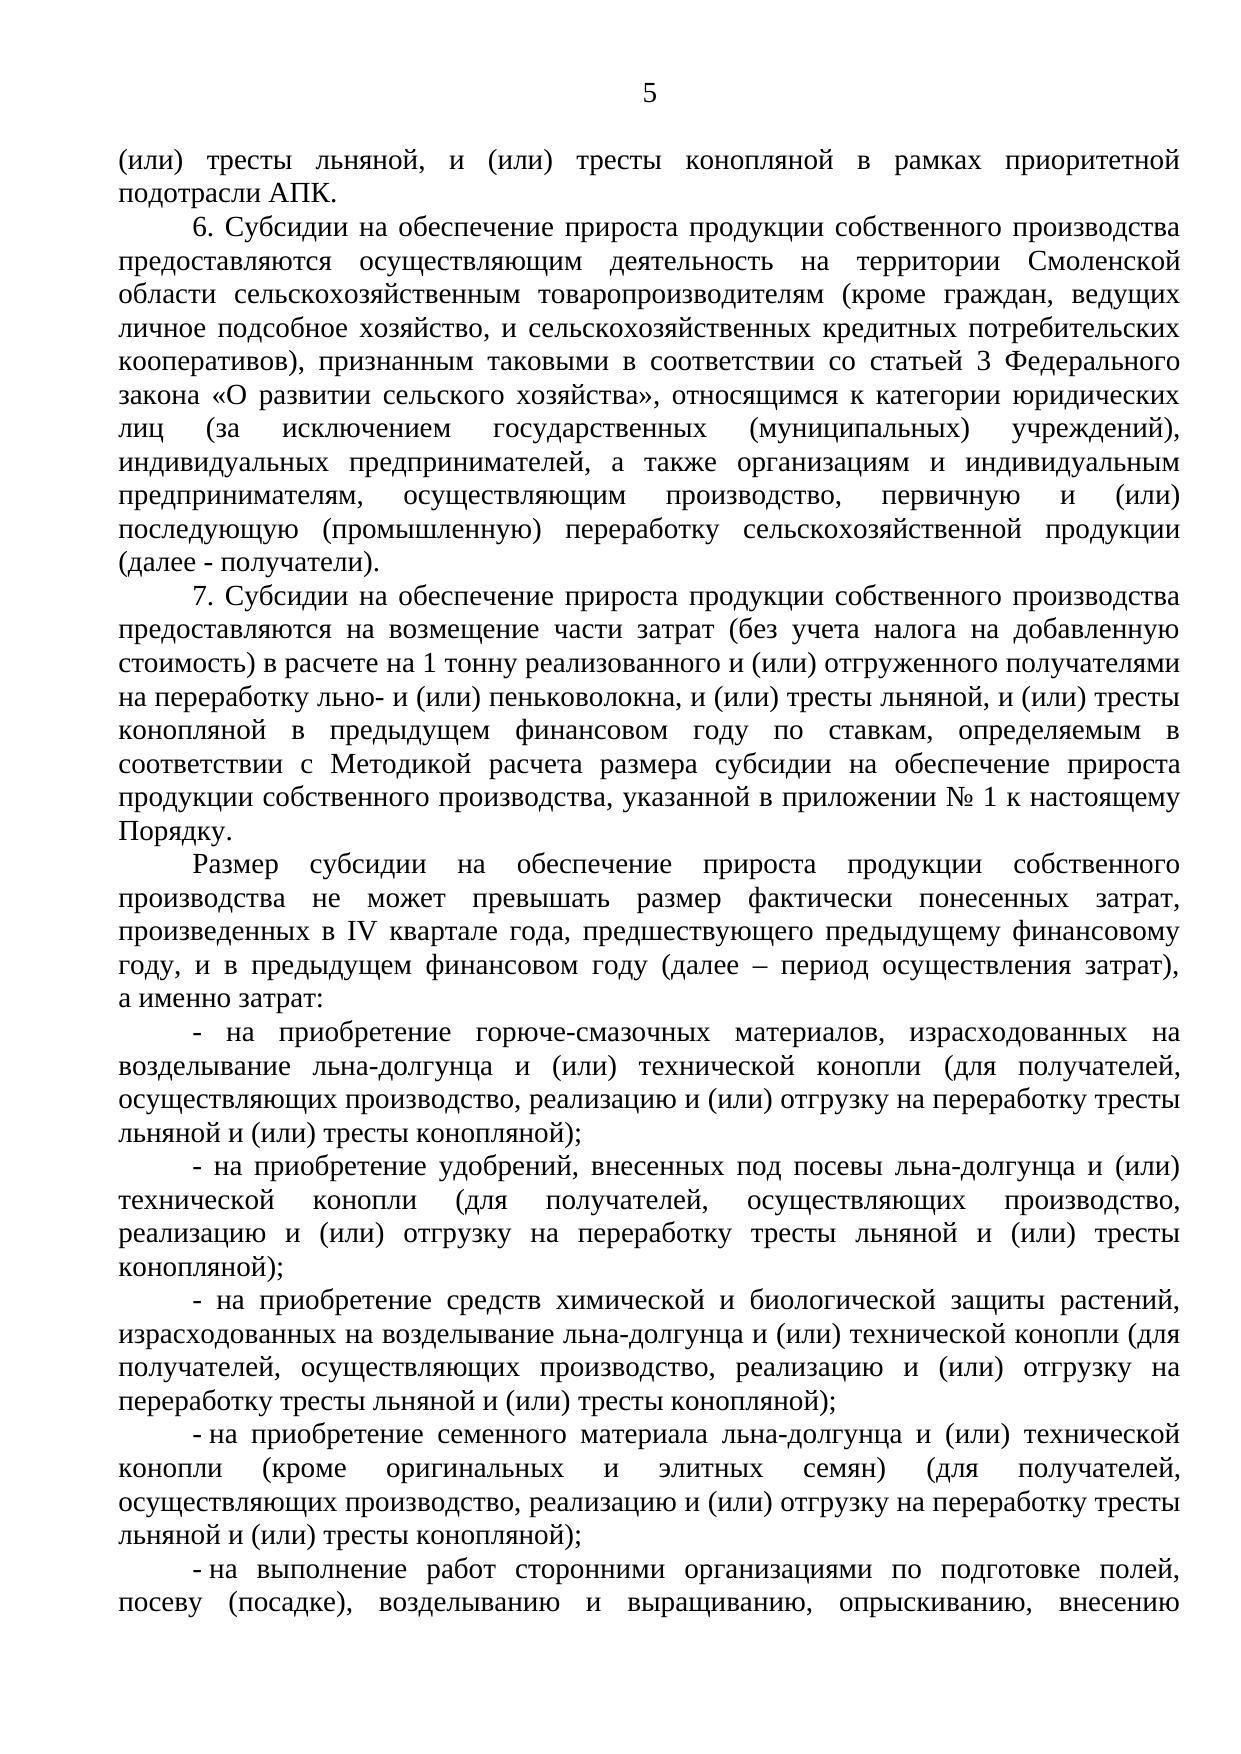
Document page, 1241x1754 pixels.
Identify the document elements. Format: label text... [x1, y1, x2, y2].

text - на приобретение горюче-смазочных материалов, израсходованных на возделывание льна-долгунца и (или) технической конопли (для получателей, осуществляющих производство, реализацию и (или) отгрузку на переработку тресты льняной и (или) тресты конопляной); [118, 1014, 1181, 1148]
text 7. Субсидии на обеспечение прироста продукции собственного производства предоставляются на возмещение части затрат (без учета налога на добавленную стоимость) в расчете на 1 тонну реализованного и (или) отгруженного получателями на переработку льно- и (или) пеньковолокна, и (или) тресты льняной, и (или) тресты конопляной в предыдущем финансовом году по ставкам, определяемым в соответствии с Методикой расчета размера субсидии на обеспечение прироста продукции собственного производства, указанной в приложении № 1 к настоящему Порядку. [118, 578, 1181, 846]
text - на приобретение семенного материала льна-долгунца и (или) технической конопли (кроме оригинальных и элитных семян) (для получателей, осуществляющих производство, реализацию и (или) отгрузку на переработку тресты льняной и (или) тресты конопляной); [118, 1417, 1181, 1551]
text - на приобретение средств химической и биологической защиты растений, израсходованных на возделывание льна-долгунца и (или) технической конопли (для получателей, осуществляющих производство, реализацию и (или) отгрузку на переработку тресты льняной и (или) тресты конопляной); [118, 1282, 1181, 1417]
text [118, 1551, 1181, 1618]
text - на приобретение удобрений, внесенных под посевы льна-долгунца и (или) технической конопли (для получателей, осуществляющих производство, реализацию и (или) отгрузку на переработку тресты льняной и (или) тресты конопляной); [118, 1148, 1181, 1282]
text Размер субсидии на обеспечение прироста продукции собственного производства не может превышать размер фактически понесенных затрат, произведенных в IV квартале года, предшествующего предыдущему финансовому году, и в предыдущем финансовом году (далее – период осуществления затрат), а именно затрат: [118, 846, 1181, 1014]
text 6. Субсидии на обеспечение прироста продукции собственного производства предоставляются осуществляющим деятельность на территории Смоленской области сельскохозяйственным товаропроизводителям (кроме граждан, ведущих личное подсобное хозяйство, и сельскохозяйственных кредитных потребительских кооперативов), признанным таковыми в соответствии со статьей 3 Федерального закона «О развитии сельского хозяйства», относящимся к категории юридических лиц (за исключением государственных (муниципальных) учреждений), индивидуальных предпринимателей, а также организациям и индивидуальным предпринимателям, осуществляющим производство, первичную и (или) последующую (промышленную) переработку сельскохозяйственной продукции (далее - получатели). [118, 209, 1181, 578]
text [118, 142, 1181, 209]
